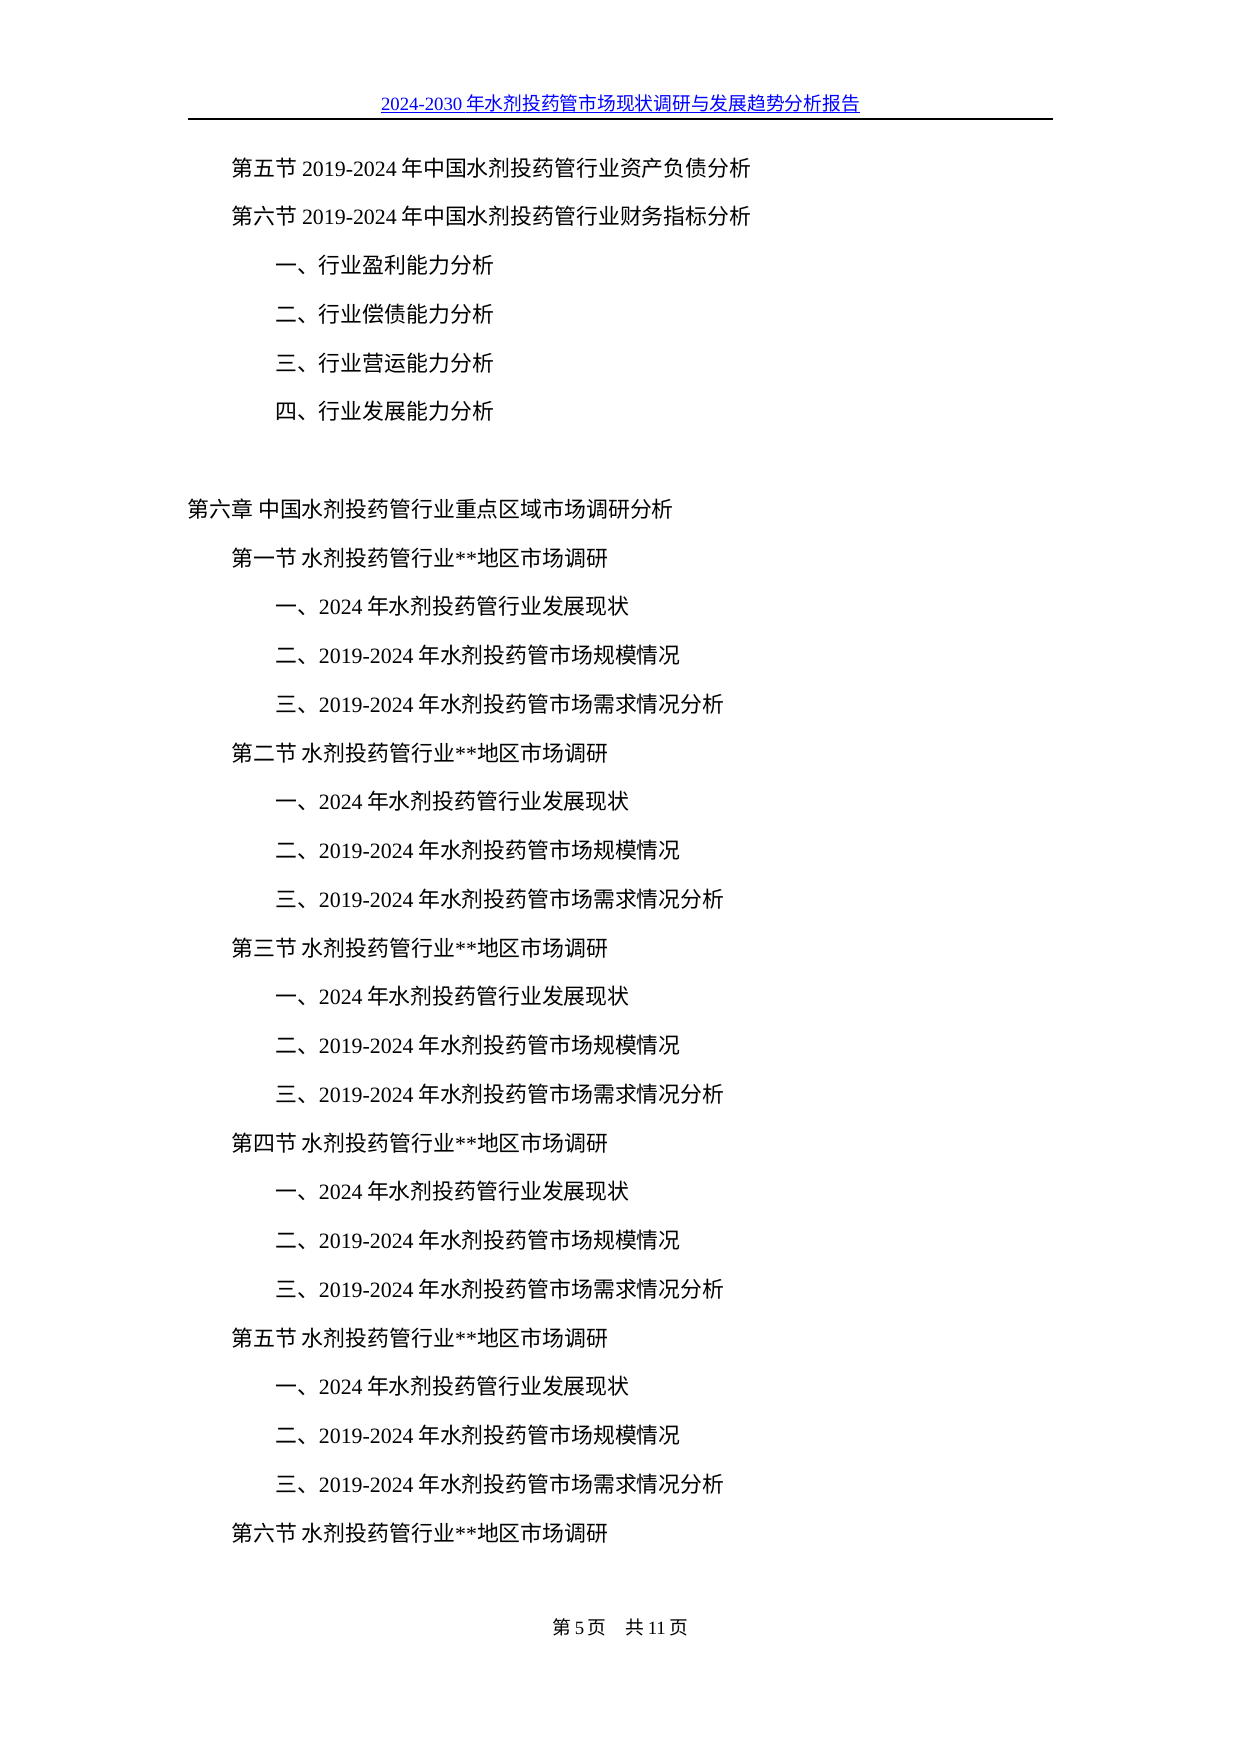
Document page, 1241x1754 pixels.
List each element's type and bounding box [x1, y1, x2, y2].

text [187, 150, 1053, 1548]
